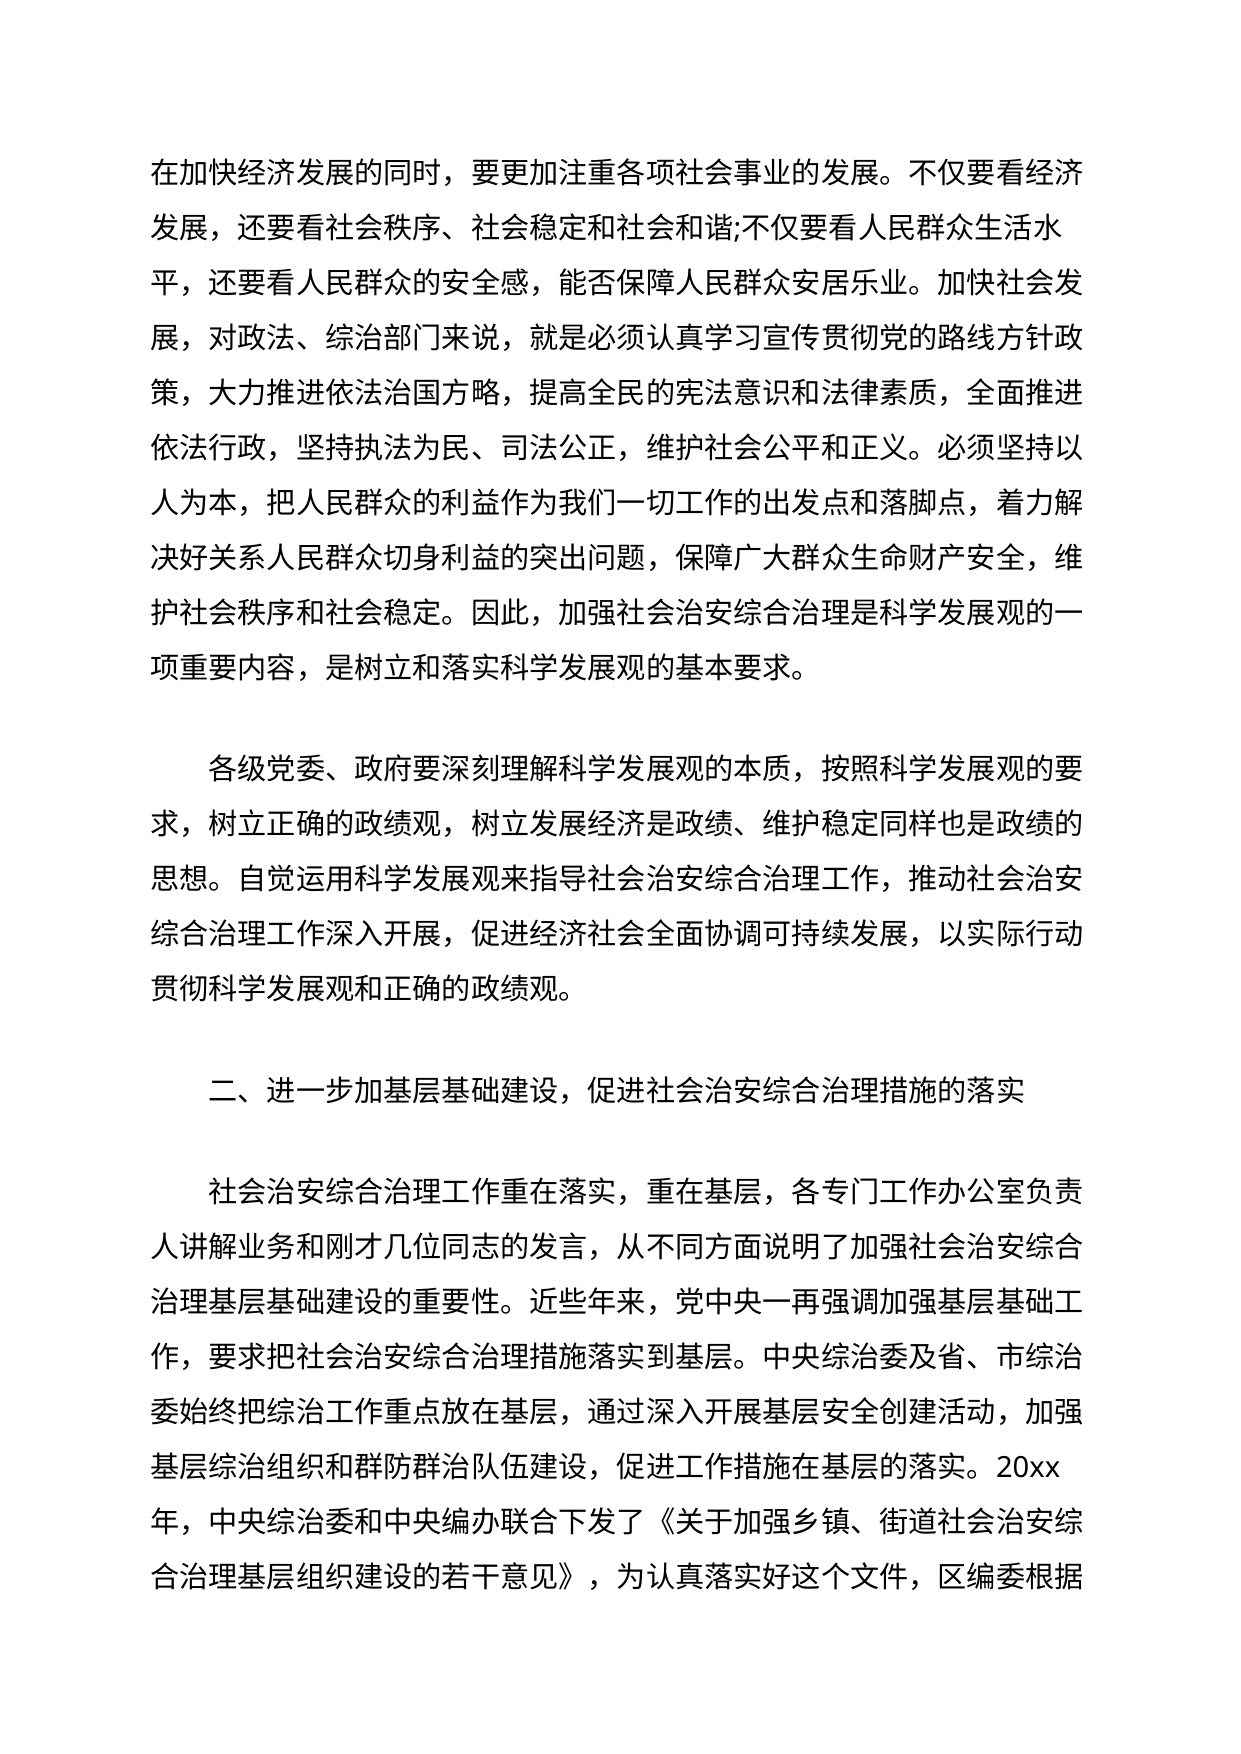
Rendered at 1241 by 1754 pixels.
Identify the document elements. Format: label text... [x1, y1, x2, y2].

text 各级党委、政府要深刻理解科学发展观的本质，按照科学发展观的要求，树立正确的政绩观，树立发展经济是政绩、维护稳定同样也是政绩的思想。自觉运用科学发展观来指导社会治安综合治理工作，推动社会治安综合治理工作深入开展，促进经济社会全面协调可持续发展，以实际行动贯彻科学发展观和正确的政绩观。 [150, 746, 1090, 1008]
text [150, 1169, 1090, 1596]
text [150, 150, 1090, 686]
text 二、进一步加基层基础建设，促进社会治安综合治理措施的落实 [150, 1067, 1090, 1109]
